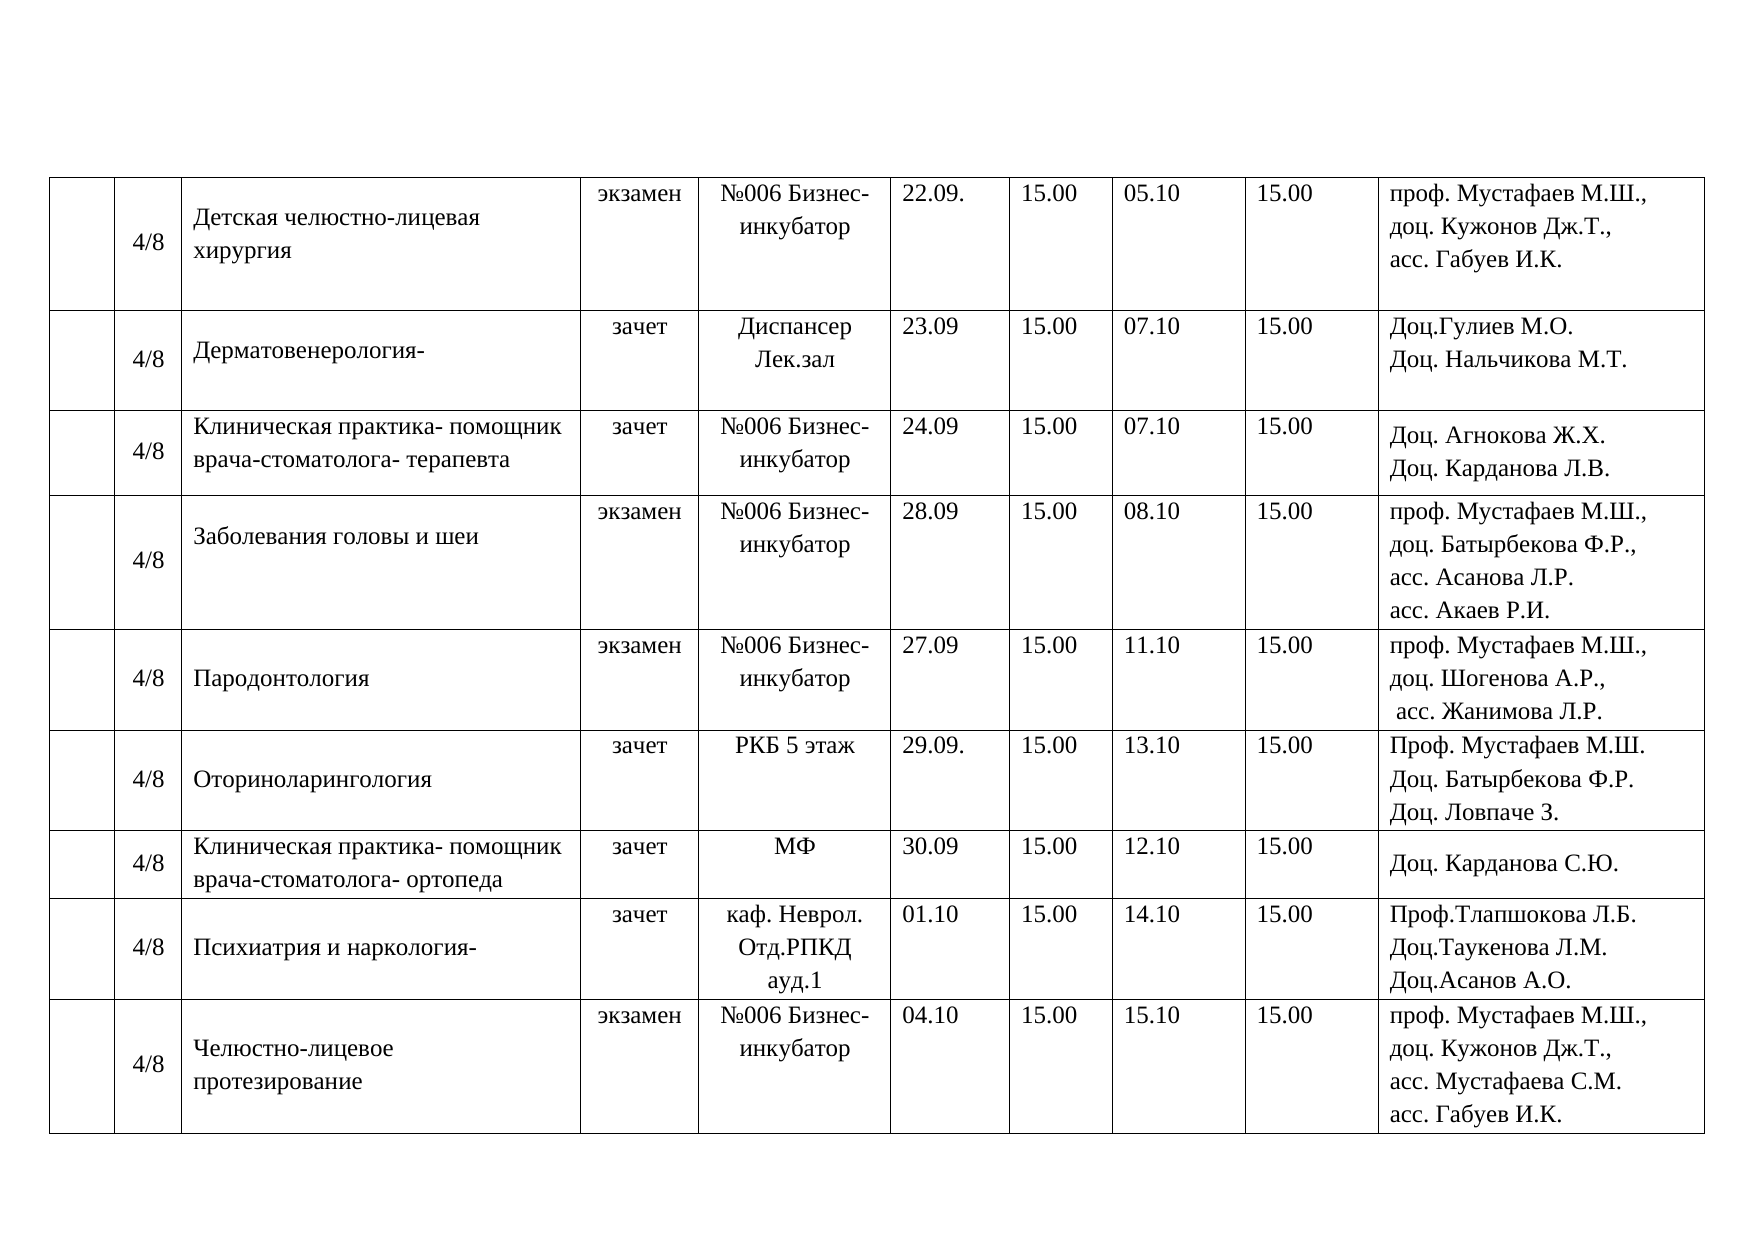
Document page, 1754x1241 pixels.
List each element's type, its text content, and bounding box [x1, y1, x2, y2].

table_cell зачет [581, 831, 698, 898]
table_cell Клиническая практика- помощник врача-стоматолога- ортопеда [182, 831, 580, 898]
table_cell Проф. Мустафаев М.Ш. Доц. Батырбекова Ф.Р. Доц. Ловпаче З. [1379, 731, 1704, 830]
table_cell 15.00 [1010, 630, 1112, 729]
table_cell 15.00 [1010, 178, 1112, 310]
table_cell 15.00 [1246, 1000, 1378, 1133]
table_cell №006 Бизнес-инкубатор [699, 1000, 890, 1133]
table_cell [50, 311, 114, 410]
table_cell 15.00 [1246, 496, 1378, 629]
table_cell 4/8 [115, 311, 181, 410]
table_cell 27.09 [891, 630, 1009, 729]
table_cell 15.00 [1246, 311, 1378, 410]
table_cell Доц. Карданова С.Ю. [1379, 831, 1704, 898]
table_cell 15.00 [1010, 899, 1112, 999]
table_cell 4/8 [115, 831, 181, 898]
table_cell 01.10 [891, 899, 1009, 999]
table_cell [50, 178, 114, 310]
table_cell [50, 630, 114, 729]
table_cell 15.00 [1246, 411, 1378, 495]
table_cell Доц. Агнокова Ж.Х. Доц. Карданова Л.В. [1379, 411, 1704, 495]
table_cell Клиническая практика- помощник врача-стоматолога- терапевта [182, 411, 580, 495]
table_cell Оториноларингология [182, 731, 580, 830]
table_cell 05.10 [1113, 178, 1245, 310]
table_cell 15.00 [1246, 899, 1378, 999]
table_cell 4/8 [115, 411, 181, 495]
table_cell экзамен [581, 630, 698, 729]
table_cell 15.00 [1010, 496, 1112, 629]
table_cell 28.09 [891, 496, 1009, 629]
table_cell 04.10 [891, 1000, 1009, 1133]
table_cell Проф.Тлапшокова Л.Б. Доц.Таукенова Л.М. Доц.Асанов А.О. [1379, 899, 1704, 999]
table_cell 4/8 [115, 899, 181, 999]
table_cell 15.00 [1246, 731, 1378, 830]
table_cell Психиатрия и наркология- [182, 899, 580, 999]
table_cell 29.09. [891, 731, 1009, 830]
table_cell 4/8 [115, 731, 181, 830]
table_cell зачет [581, 411, 698, 495]
table_cell РКБ 5 этаж [699, 731, 890, 830]
table_cell 15.00 [1246, 831, 1378, 898]
table_cell 14.10 [1113, 899, 1245, 999]
table_cell проф. Мустафаев М.Ш., доц. Кужонов Дж.Т., асс. Мустафаева С.М. асс. Габуев И.К. [1379, 1000, 1704, 1133]
table_cell 23.09 [891, 311, 1009, 410]
table_cell 15.00 [1246, 630, 1378, 729]
table_cell зачет [581, 731, 698, 830]
table_cell Дерматовенерология- [182, 311, 580, 410]
table_cell 15.00 [1010, 311, 1112, 410]
table_cell экзамен [581, 1000, 698, 1133]
table_cell 22.09. [891, 178, 1009, 310]
table_cell 15.00 [1010, 1000, 1112, 1133]
table_cell 12.10 [1113, 831, 1245, 898]
table_cell 15.00 [1010, 411, 1112, 495]
table_cell №006 Бизнес-инкубатор [699, 411, 890, 495]
table_cell зачет [581, 899, 698, 999]
table_cell [50, 899, 114, 999]
table_cell Детская челюстно-лицевая хирургия [182, 178, 580, 310]
table_cell [50, 831, 114, 898]
table_cell №006 Бизнес-инкубатор [699, 496, 890, 629]
table_cell [50, 411, 114, 495]
table_cell Пародонтология [182, 630, 580, 729]
table_cell №006 Бизнес-инкубатор [699, 178, 890, 310]
table_cell Доц.Гулиев М.О. Доц. Нальчикова М.Т. [1379, 311, 1704, 410]
table_cell экзамен [581, 496, 698, 629]
table_cell 4/8 [115, 496, 181, 629]
table_cell 11.10 [1113, 630, 1245, 729]
table_cell экзамен [581, 178, 698, 310]
table_cell Диспансер Лек.зал [699, 311, 890, 410]
table_cell проф. Мустафаев М.Ш., доц. Шогенова А.Р., асс. Жанимова Л.Р. [1379, 630, 1704, 729]
table_cell 08.10 [1113, 496, 1245, 629]
table_cell проф. Мустафаев М.Ш., доц. Батырбекова Ф.Р., асс. Асанова Л.Р. асс. Акаев Р.И. [1379, 496, 1704, 629]
table_cell 07.10 [1113, 411, 1245, 495]
table_cell №006 Бизнес-инкубатор [699, 630, 890, 729]
table_cell 07.10 [1113, 311, 1245, 410]
table_cell [50, 1000, 114, 1133]
table_cell 15.00 [1010, 831, 1112, 898]
table_cell Челюстно-лицевое протезирование [182, 1000, 580, 1133]
table_cell [50, 496, 114, 629]
table_cell [50, 731, 114, 830]
table_cell зачет [581, 311, 698, 410]
table_cell 24.09 [891, 411, 1009, 495]
table_cell Заболевания головы и шеи [182, 496, 580, 629]
table_cell 13.10 [1113, 731, 1245, 830]
table_cell 4/8 [115, 630, 181, 729]
table_cell 30.09 [891, 831, 1009, 898]
table_cell 15.00 [1246, 178, 1378, 310]
table_cell МФ [699, 831, 890, 898]
table_cell 4/8 [115, 1000, 181, 1133]
table_cell 15.00 [1010, 731, 1112, 830]
table_cell проф. Мустафаев М.Ш., доц. Кужонов Дж.Т., асс. Габуев И.К. [1379, 178, 1704, 310]
table_cell каф. Неврол. Отд.РПКД ауд.1 [699, 899, 890, 999]
table_cell 15.10 [1113, 1000, 1245, 1133]
table_cell 4/8 [115, 178, 181, 310]
